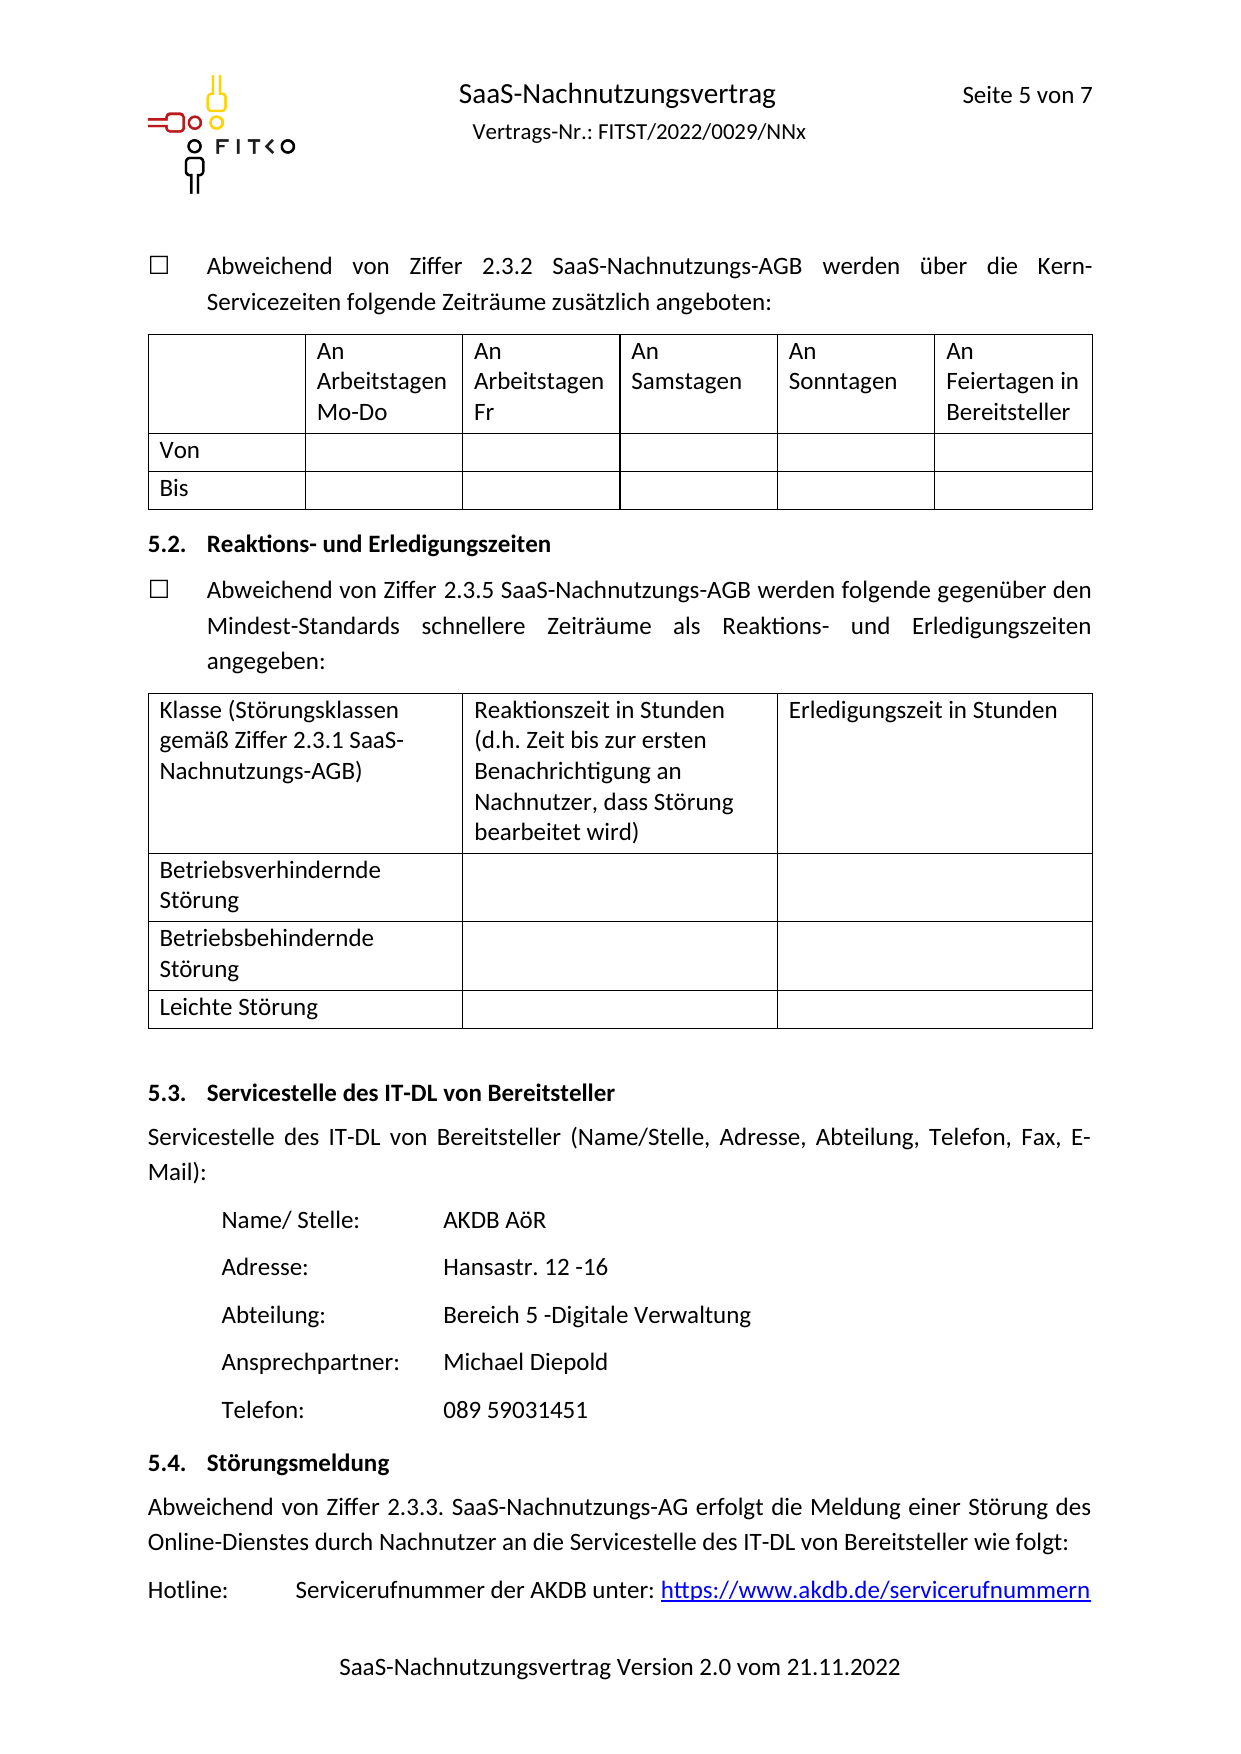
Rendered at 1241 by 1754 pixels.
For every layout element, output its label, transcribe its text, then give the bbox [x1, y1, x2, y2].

text Reaktions- und Erledigungszeiten [148, 522, 1093, 559]
table_cell [306, 472, 462, 508]
text Abweichend von Ziffer 2.3.2 SaaS-Nachnutzungs-AGB werden über die Kern-Servicezeiten folgende Zeiträume zusätzlich angeboten: [148, 248, 1093, 317]
text Servicestelle des IT-DL von Bereitsteller [148, 1071, 1093, 1109]
table_cell Von [149, 434, 305, 471]
table_cell [778, 434, 934, 471]
table_cell [463, 922, 777, 989]
table_cell Betriebsverhindernde Störung [149, 854, 462, 921]
table_cell [778, 922, 1092, 989]
text Ansprechpartner: Michael Diepold [221, 1346, 1093, 1377]
table_cell [778, 472, 934, 508]
text Abweichend von Ziffer 2.3.5 SaaS-Nachnutzungs-AGB werden folgende gegenüber den Mindest-Standards schnellere Zeiträume als Reaktions- und Erledigungszeiten angegeben: [148, 572, 1093, 676]
table_cell [463, 854, 777, 921]
table_header Erledigungszeit in Stunden [778, 694, 1092, 853]
table_cell [778, 991, 1092, 1027]
text Abweichend von Ziffer 2.3.3. SaaS-Nachnutzungs-AG erfolgt die Meldung einer Störung des Online-Dienstes durch Nachnutzer an die Servicestelle des IT-DL von Bereitsteller wie folgt: [148, 1491, 1093, 1557]
text Servicestelle des IT-DL von Bereitsteller (Name/Stelle, Adresse, Abteilung, Telefon, Fax, E-Mail): [148, 1121, 1093, 1187]
table_header An Feiertagen in Bereitsteller [935, 335, 1092, 433]
table_header Klasse (Störungsklassen gemäß Ziffer 2.3.1 SaaS-Nachnutzungs-AGB) [149, 694, 462, 853]
table_cell Leichte Störung [149, 991, 462, 1027]
table_cell [621, 434, 777, 471]
table_header An Sonntagen [778, 335, 934, 433]
picture [147, 75, 296, 194]
table_header Reaktionszeit in Stunden (d.h. Zeit bis zur ersten Benachrichtigung an Nachnutzer, dass Störung bearbeitet wird) [463, 694, 777, 853]
text Name/ Stelle: AKDB AöR [221, 1204, 1093, 1234]
table_cell [621, 472, 777, 508]
table_header [149, 335, 305, 433]
text Abteilung: Bereich 5 -Digitale Verwaltung [221, 1299, 1093, 1329]
text Störungsmeldung [148, 1441, 1093, 1479]
text Telefon: 089 59031451 [221, 1394, 1093, 1424]
table_cell Bis [149, 472, 305, 508]
table_cell [463, 434, 619, 471]
table_cell [935, 434, 1092, 471]
table_header An Samstagen [621, 335, 777, 433]
table_cell Betriebsbehindernde Störung [149, 922, 462, 989]
table_header An Arbeitstagen Mo-Do [306, 335, 462, 433]
table_header An Arbeitstagen Fr [463, 335, 619, 433]
table_cell [463, 472, 619, 508]
table_cell [463, 991, 777, 1027]
text Hotline: Servicerufnummer der AKDB unter: https://www.akdb.de/servicerufnummern [148, 1574, 1093, 1604]
table_cell [935, 472, 1092, 508]
table_cell [778, 854, 1092, 921]
table_cell [306, 434, 462, 471]
text Adresse: Hansastr. 12 -16 [221, 1251, 1093, 1282]
